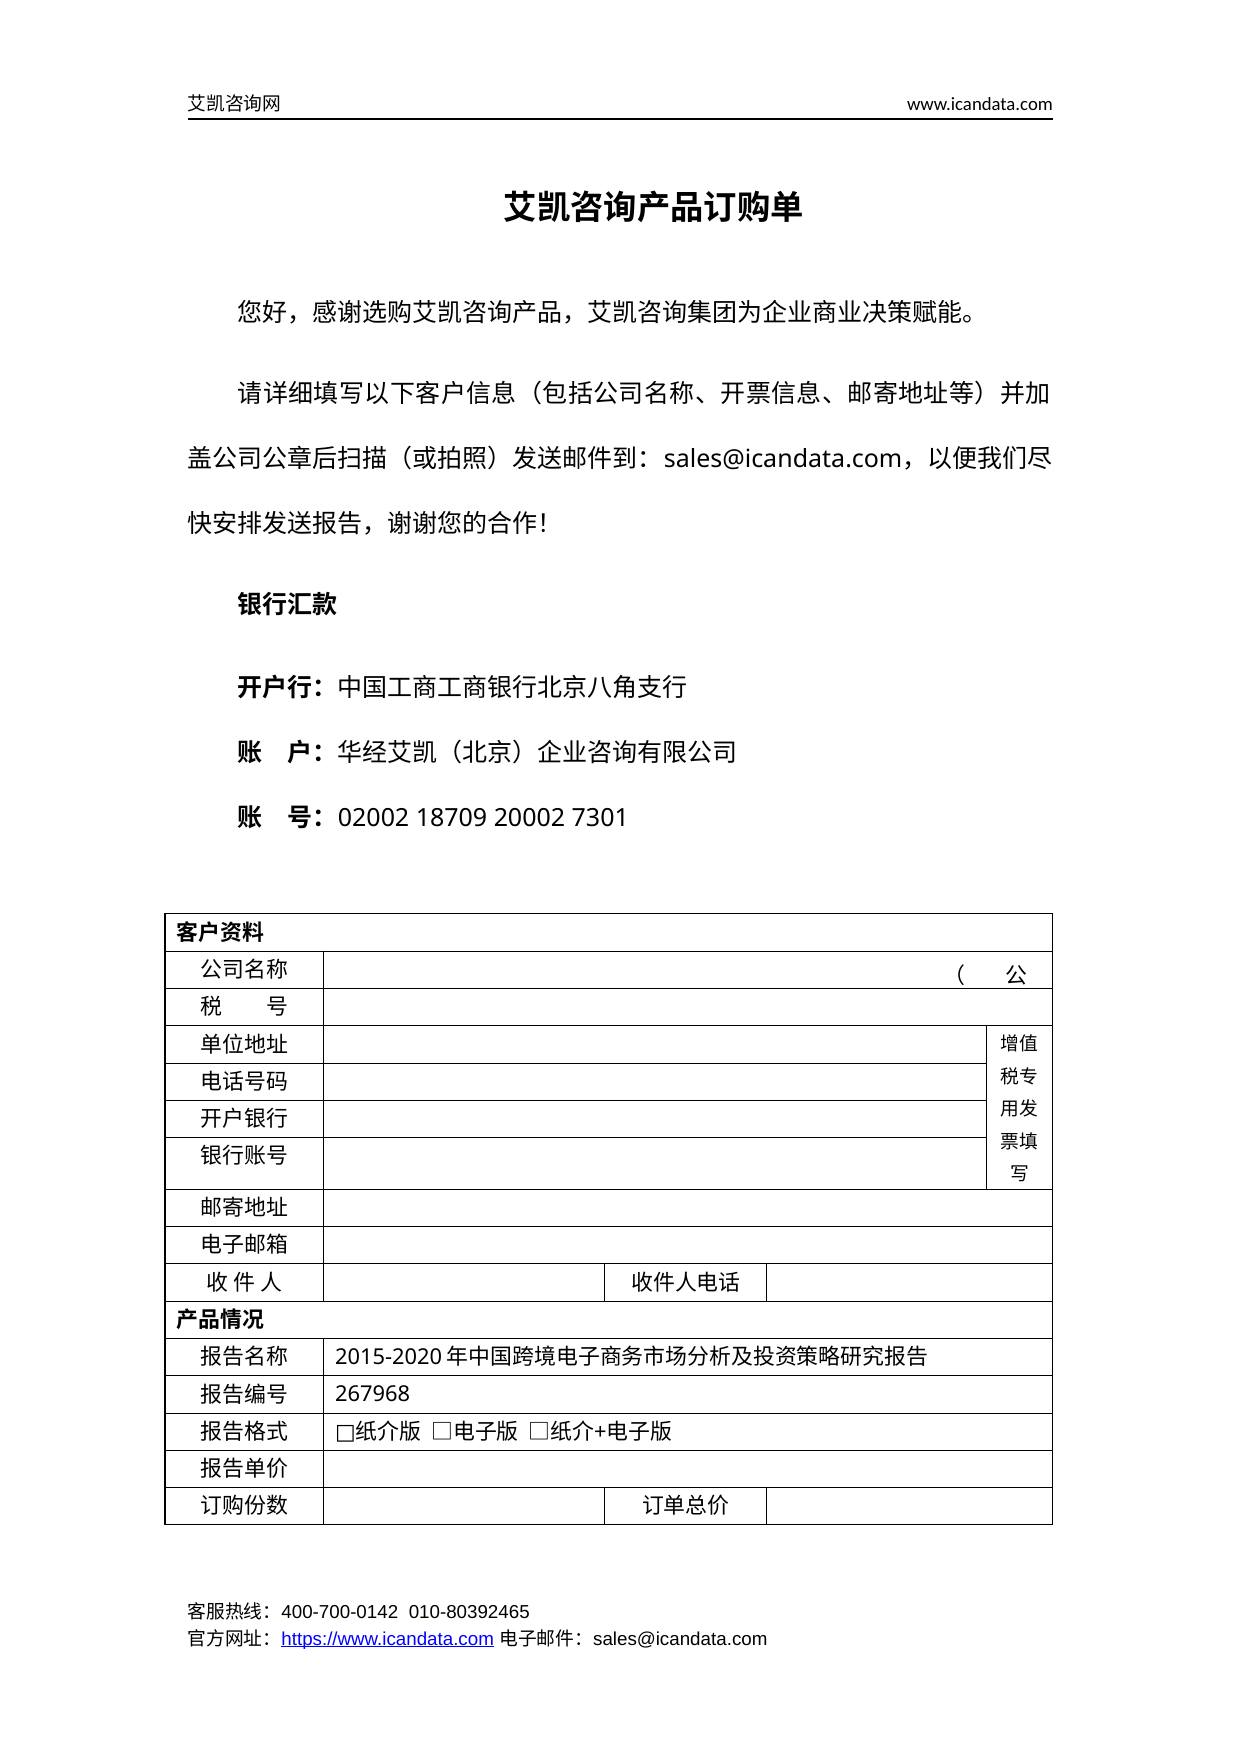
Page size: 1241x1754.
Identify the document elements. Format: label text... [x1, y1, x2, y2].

table_cell [767, 1488, 1052, 1524]
table_cell 报告编号 [166, 1376, 323, 1412]
table_cell 银行账号 [166, 1138, 323, 1189]
text 请详细填写以下客户信息（包括公司名称、开票信息、邮寄地址等）并加盖公司公章后扫描（或拍照）发送邮件到：sales@icandata.com，以便我们尽快安排发送报告，谢谢您的合作！ [187, 359, 1053, 554]
table_cell 单位地址 [166, 1026, 323, 1062]
table_header 客户资料 [166, 914, 1052, 951]
table_cell 报告名称 [166, 1339, 323, 1375]
table_cell 产品情况 [166, 1302, 1052, 1338]
table_cell 电话号码 [166, 1064, 323, 1100]
text 账 号：02002 18709 20002 7301 [187, 783, 1053, 848]
table_cell 公司名称 [166, 952, 323, 988]
table_cell 报告格式 [166, 1414, 323, 1450]
table_cell [324, 952, 1052, 988]
table_cell [324, 1064, 986, 1100]
table_cell [324, 1488, 604, 1524]
table_cell [767, 1264, 1052, 1301]
table_cell 267968 [324, 1376, 1052, 1412]
table_cell 税 号 [166, 989, 323, 1025]
table_cell 增值税专用发票填写 [987, 1026, 1052, 1189]
table_cell [324, 989, 1052, 1025]
table_cell 2015-2020年中国跨境电子商务市场分析及投资策略研究报告 [324, 1339, 1052, 1375]
table_cell 开户银行 [166, 1101, 323, 1137]
table_cell □纸介版 □电子版 □纸介+电子版 [324, 1414, 1052, 1450]
table_cell 邮寄地址 [166, 1190, 323, 1226]
table_cell [324, 1101, 986, 1137]
text 您好，感谢选购艾凯咨询产品，艾凯咨询集团为企业商业决策赋能。 [187, 278, 1053, 343]
table_cell 订购份数 [166, 1488, 323, 1524]
table_cell 电子邮箱 [166, 1227, 323, 1263]
table_cell [324, 1264, 604, 1301]
table_cell [324, 1138, 986, 1189]
table_cell 订单总价 [605, 1488, 766, 1524]
text 开户行：中国工商工商银行北京八角支行 [187, 653, 1053, 718]
text 艾凯咨询产品订购单 [187, 172, 1053, 237]
table_cell [324, 1190, 1052, 1226]
table_cell 收件人电话 [605, 1264, 766, 1301]
table_cell [324, 1227, 1052, 1263]
text 账 户：华经艾凯（北京）企业咨询有限公司 [187, 718, 1053, 783]
table_cell 报告单价 [166, 1451, 323, 1487]
table_cell [324, 1026, 986, 1062]
table_cell 收 件 人 [166, 1264, 323, 1301]
table_cell [324, 1451, 1052, 1487]
text 银行汇款 [187, 570, 1053, 635]
